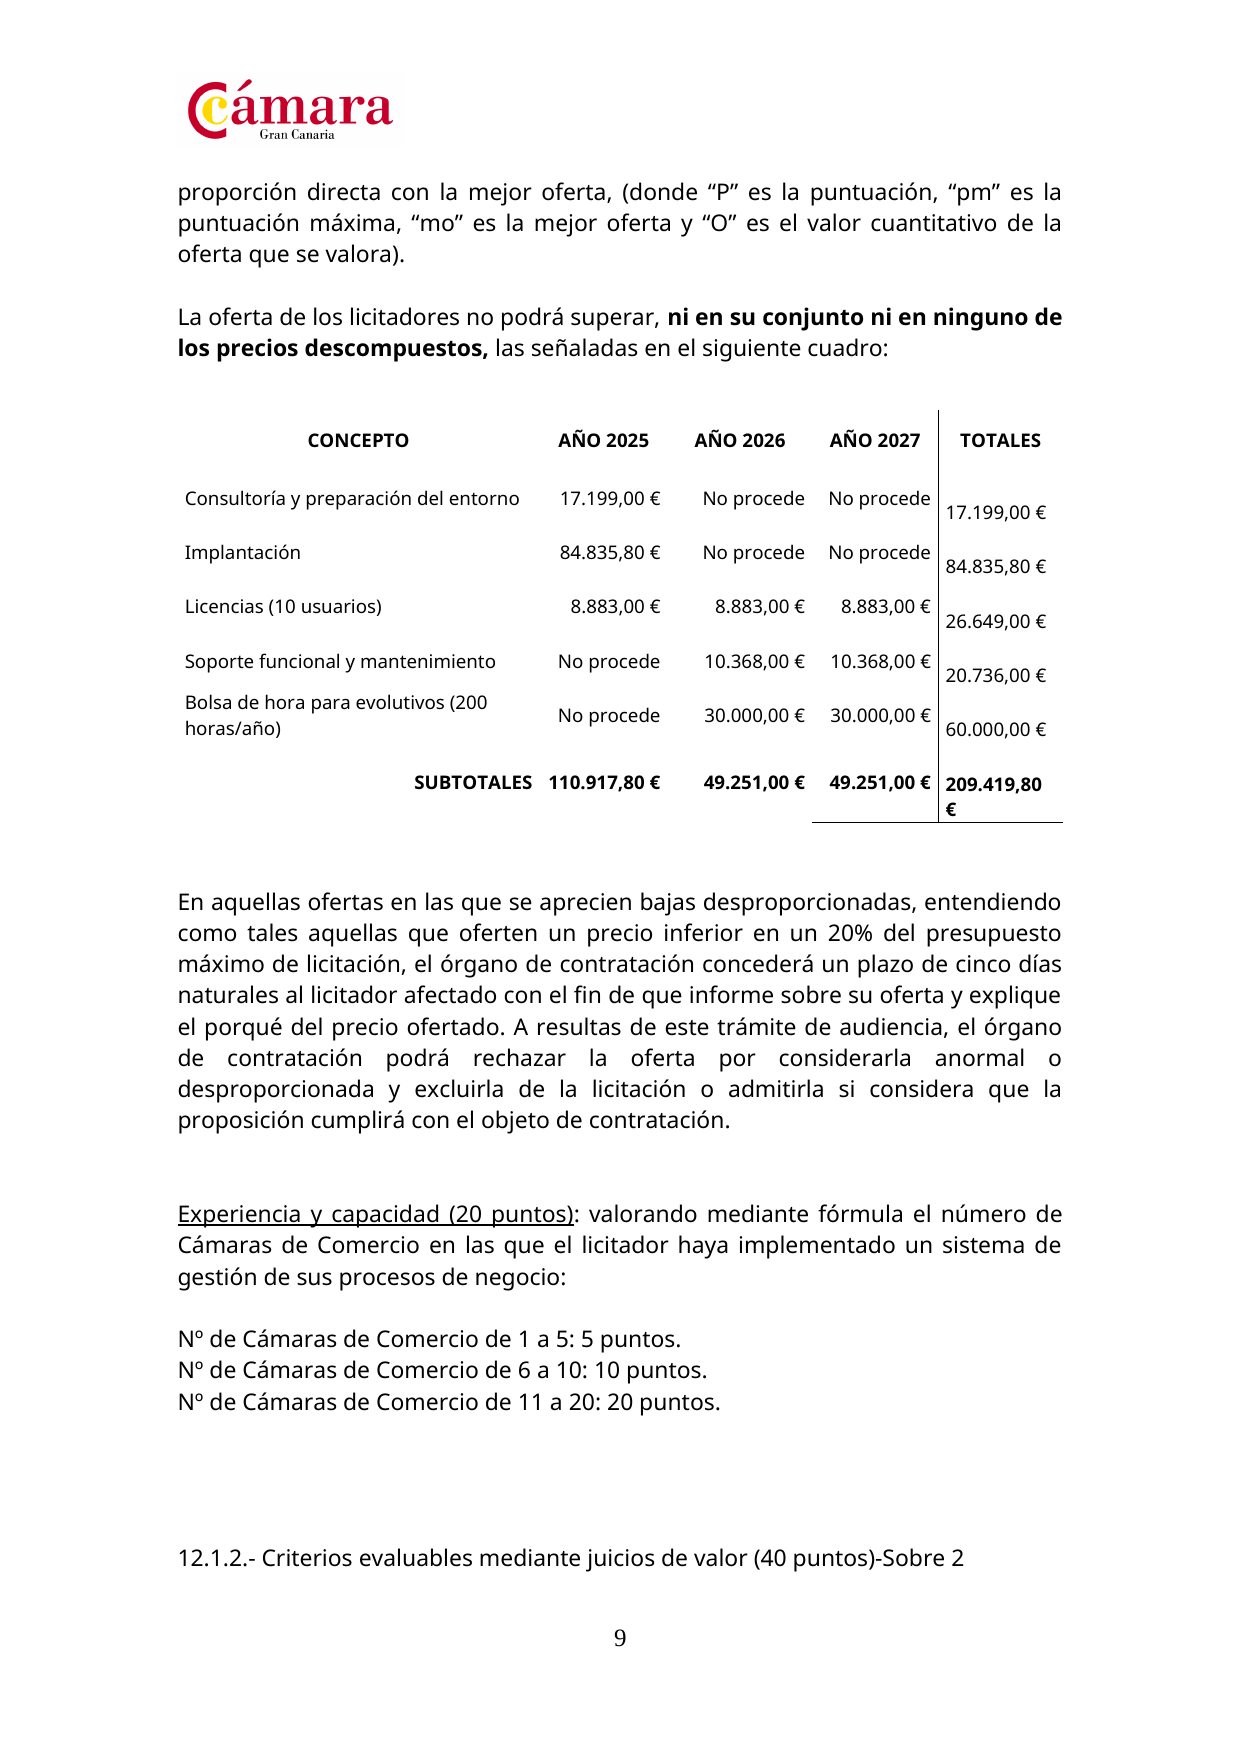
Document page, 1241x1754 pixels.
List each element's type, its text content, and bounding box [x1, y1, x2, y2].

table_header AÑO 2027 [812, 410, 938, 471]
table_header TOTALES [939, 410, 1063, 471]
picture [177, 73, 404, 148]
text 12.1.2.- Criterios evaluables mediante juicios de valor (40 puntos)-Sobre 2 [177, 1542, 1063, 1573]
table_cell SUBTOTALES [177, 742, 539, 822]
table_cell 10.368,00 € [668, 634, 812, 688]
text Experiencia y capacidad (20 puntos): valorando mediante fórmula el número de Cámaras de Comercio en las que el licitador haya implementado un sistema de gestión de sus procesos de negocio: [177, 1198, 1063, 1292]
table_cell 20.736,00 € [939, 634, 1063, 688]
table_header AÑO 2026 [668, 410, 812, 471]
text La oferta de los licitadores no podrá superar, ni en su conjunto ni en ninguno de los precios descompuestos, las señaladas en el siguiente cuadro: [177, 301, 1063, 363]
table_cell 84.835,80 € [540, 525, 667, 579]
table_cell 49.251,00 € [812, 742, 938, 822]
table_cell No procede [540, 688, 667, 742]
table_cell No procede [668, 525, 812, 579]
table_cell 110.917,80 € [540, 742, 667, 822]
table_cell Bolsa de hora para evolutivos (200 horas/año) [177, 688, 539, 742]
table_cell 30.000,00 € [812, 688, 938, 742]
table_header CONCEPTO [177, 410, 539, 471]
table_cell 17.199,00 € [939, 471, 1063, 525]
table_cell 60.000,00 € [939, 688, 1063, 742]
table_header AÑO 2025 [540, 410, 667, 471]
table_cell 8.883,00 € [812, 579, 938, 633]
table_cell No procede [668, 471, 812, 525]
table_cell 26.649,00 € [939, 579, 1063, 633]
table_cell Licencias (10 usuarios) [177, 579, 539, 633]
table_cell 8.883,00 € [668, 579, 812, 633]
text Nº de Cámaras de Comercio de 6 a 10: 10 puntos. [177, 1354, 1063, 1385]
table_cell 17.199,00 € [540, 471, 667, 525]
table_cell Consultoría y preparación del entorno [177, 471, 539, 525]
table_cell No procede [812, 525, 938, 579]
text Nº de Cámaras de Comercio de 1 a 5: 5 puntos. [177, 1323, 1063, 1354]
table_cell 84.835,80 € [939, 525, 1063, 579]
table_cell 10.368,00 € [812, 634, 938, 688]
table_cell 30.000,00 € [668, 688, 812, 742]
text En aquellas ofertas en las que se aprecien bajas desproporcionadas, entendiendo como tales aquellas que oferten un precio inferior en un 20% del presupuesto máximo de licitación, el órgano de contratación concederá un plazo de cinco días naturales al licitador afectado con el fin de que informe sobre su oferta y explique el porqué del precio ofertado. A resultas de este trámite de audiencia, el órgano de contratación podrá rechazar la oferta por considerarla anormal o desproporcionada y excluirla de la licitación o admitirla si considera que la proposición cumplirá con el objeto de contratación. [177, 885, 1063, 1135]
table_cell No procede [812, 471, 938, 525]
table_cell 8.883,00 € [540, 579, 667, 633]
text Nº de Cámaras de Comercio de 11 a 20: 20 puntos. [177, 1385, 1063, 1417]
table_cell 209.419,80 € [939, 742, 1063, 822]
table_cell 49.251,00 € [668, 742, 812, 822]
table_cell No procede [540, 634, 667, 688]
table_cell Implantación [177, 525, 539, 579]
table_cell Soporte funcional y mantenimiento [177, 634, 539, 688]
